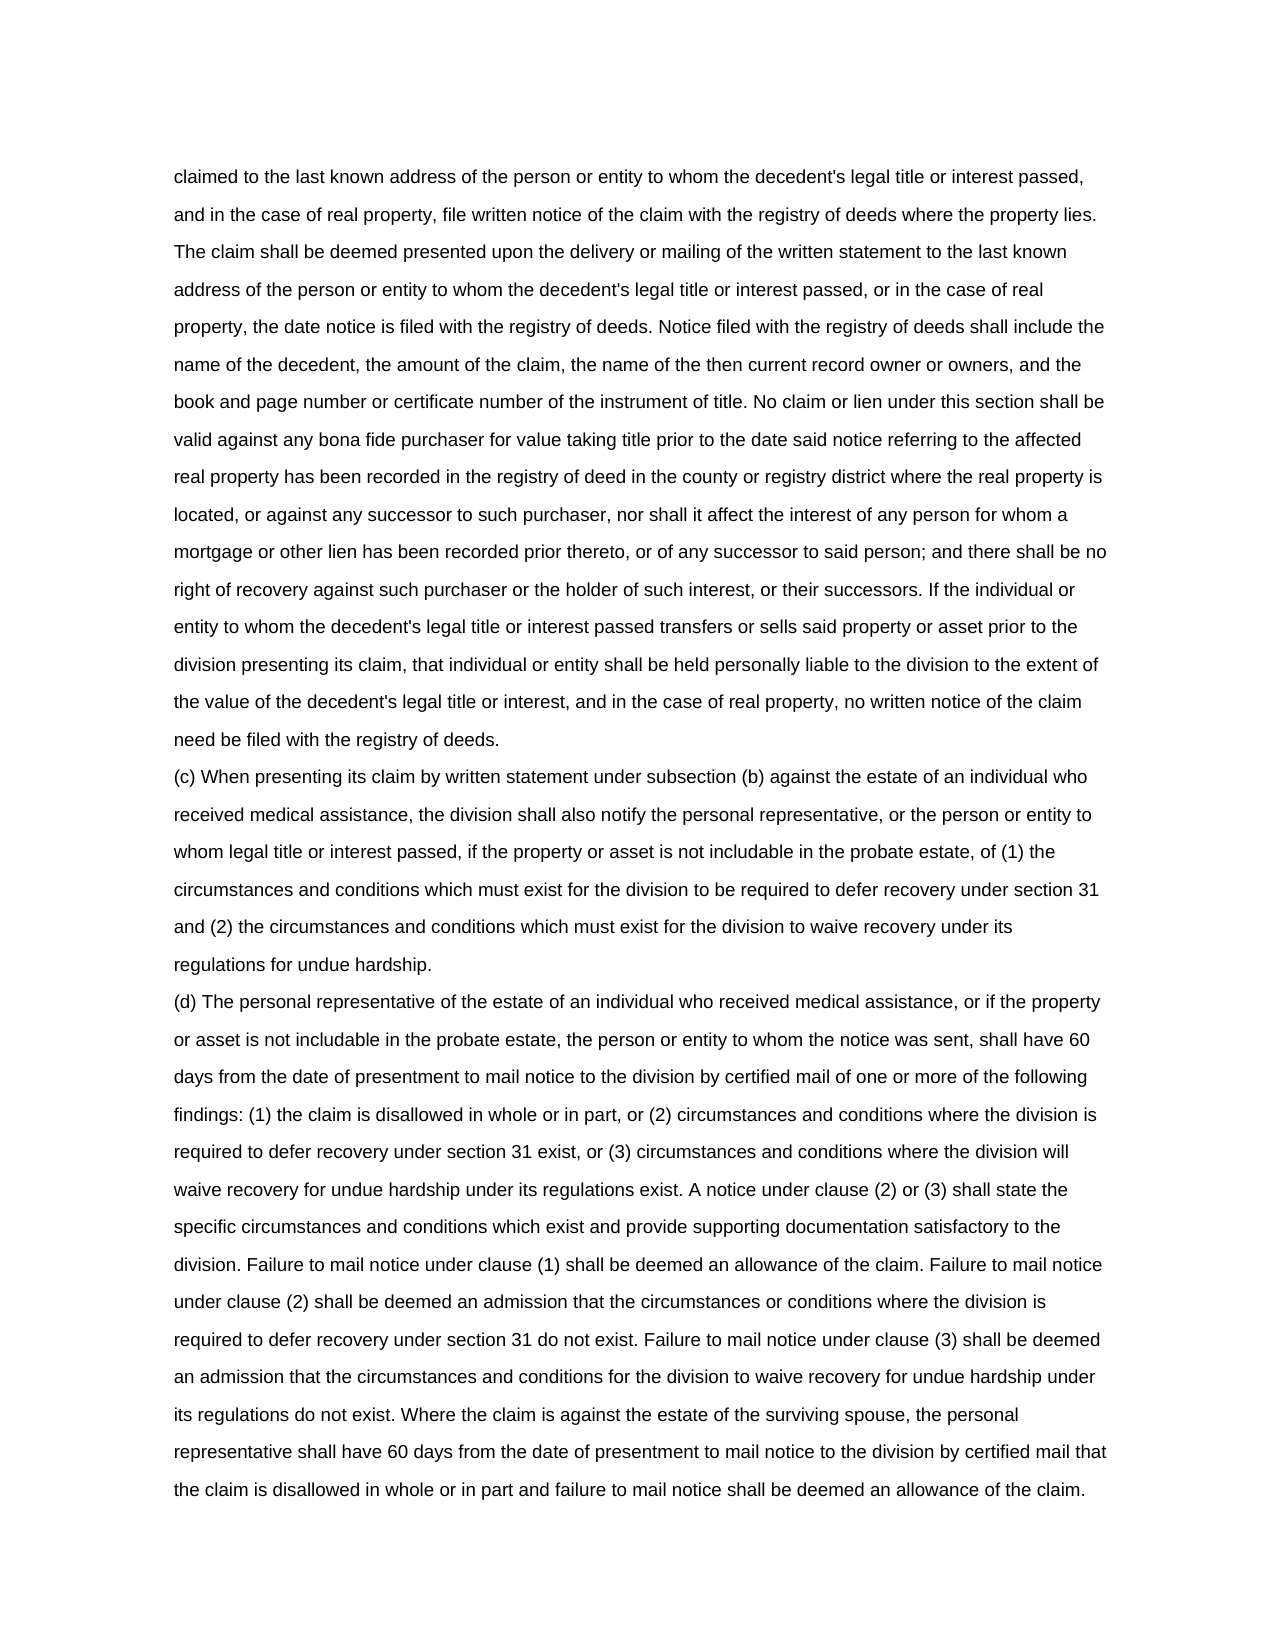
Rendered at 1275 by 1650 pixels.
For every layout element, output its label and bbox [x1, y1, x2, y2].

text [173, 150, 1109, 1500]
